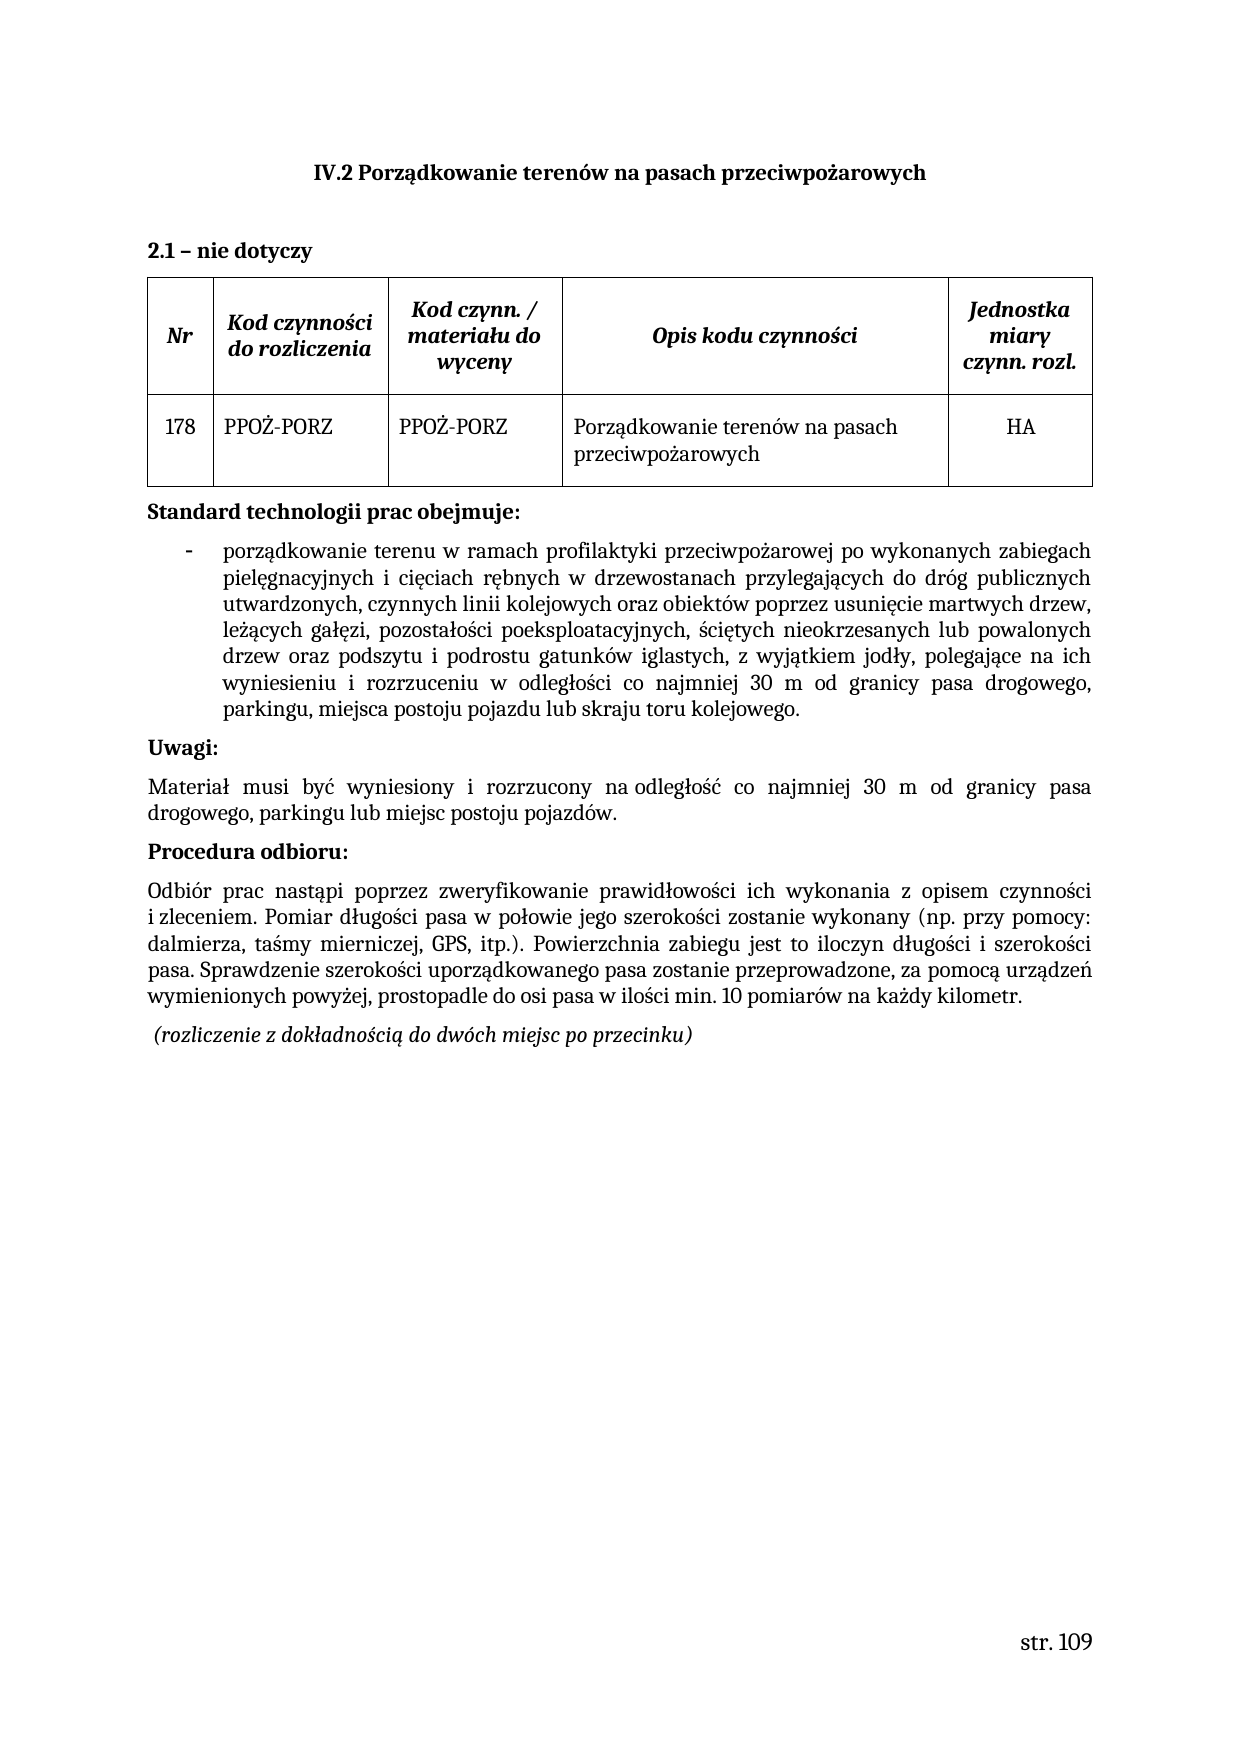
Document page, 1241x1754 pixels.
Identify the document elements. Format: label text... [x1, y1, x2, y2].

subtitle IV.2 Porządkowanie terenów na pasach przeciwpożarowych [148, 160, 1093, 186]
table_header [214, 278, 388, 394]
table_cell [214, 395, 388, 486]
text Procedura odbioru: [148, 839, 1093, 865]
text Odbiór prac nastąpi poprzez zweryfikowanie prawidłowości ich wykonania z opisem czynności i zleceniem. Pomiar długości pasa w połowie jego szerokości zostanie wykonany (np. przy pomocy: dalmierza, taśmy mierniczej, GPS, itp.). Powierzchnia zabiegu jest to iloczyn długości i szerokości pasa. Sprawdzenie szerokości uporządkowanego pasa zostanie przeprowadzone, za pomocą urządzeń wymienionych powyżej, prostopadle do osi pasa w ilości min. 10 pomiarów na każdy kilometr. [148, 878, 1093, 1009]
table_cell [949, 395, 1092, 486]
text Standard technologii prac obejmuje: [148, 499, 1093, 525]
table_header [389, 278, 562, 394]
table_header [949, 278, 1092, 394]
text (rozliczenie z dokładnością do dwóch miejsc po przecinku) [148, 1022, 1093, 1048]
text Materiał musi być wyniesiony i rozrzucony na odległość co najmniej 30 m od granicy pasa drogowego, parkingu lub miejsc postoju pojazdów. [148, 774, 1093, 826]
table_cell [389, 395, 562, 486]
text Uwagi: [148, 735, 1093, 761]
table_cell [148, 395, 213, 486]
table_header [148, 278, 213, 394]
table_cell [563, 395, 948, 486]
text 2.1 – nie dotyczy [148, 238, 1093, 264]
list porządkowanie terenu w ramach profilaktyki przeciwpożarowej po wykonanych zabiegach pielęgnacyjnych i cięciach rębnych w drzewostanach przylegających do dróg publicznych utwardzonych, czynnych linii kolejowych oraz obiektów poprzez usunięcie martwych drzew, leżących gałęzi, pozostałości poeksploatacyjnych, ściętych nieokrzesanych lub powalonych drzew oraz podszytu i podrostu gatunków iglastych, z wyjątkiem jodły, polegające na ich wyniesieniu i rozrzuceniu w odległości co najmniej 30 m od granicy pasa drogowego, parkingu, miejsca postoju pojazdu lub skraju toru kolejowego. [185, 538, 1093, 722]
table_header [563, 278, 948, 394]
